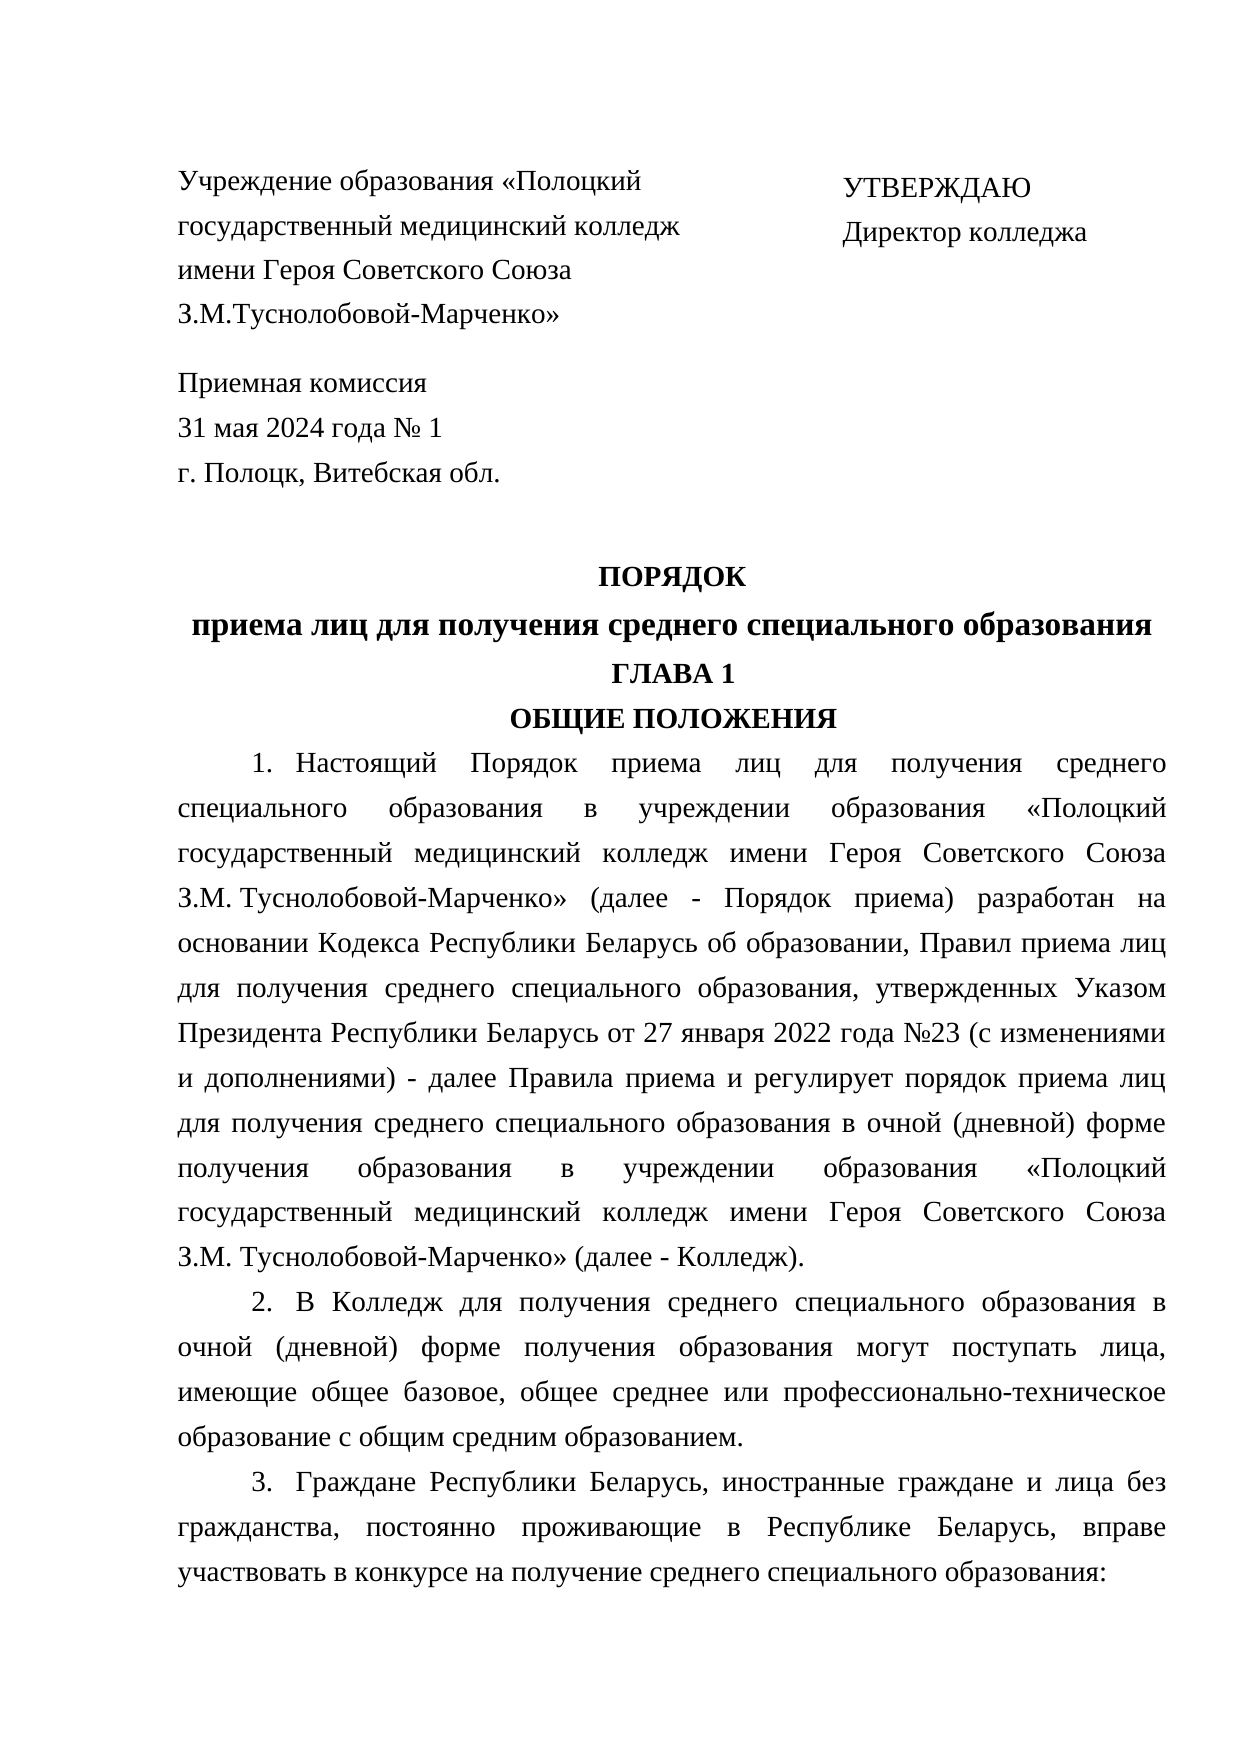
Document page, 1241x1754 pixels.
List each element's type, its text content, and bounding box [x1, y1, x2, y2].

text 31 мая 2024 года № 1 [177, 410, 1167, 443]
text ПОРЯДОК [177, 559, 1167, 592]
list В Колледж для получения среднего специального образования в очной (дневной) форме получения образования могут поступать лица, имеющие общее базовое, общее среднее или профессионально-техническое образование с общим средним образованием. [177, 1284, 1167, 1453]
text приема лиц для получения среднего специального образования [177, 604, 1167, 642]
list Граждане Республики Беларусь, иностранные граждане и лица без гражданства, постоянно проживающие в Республике Беларусь, вправе участвовать в конкурсе на получение среднего специального образования: [177, 1464, 1167, 1587]
list Настоящий Порядок приема лиц для получения среднего специального образования в учреждении образования «Полоцкий государственный медицинский колледж имени Героя Советского Союза З.М. Туснолобовой-Марченко» (далее - Порядок приема) разработан на основании Кодекса Республики Беларусь об образовании, Правил приема лиц для получения среднего специального образования, утвержденных Указом Президента Республики Беларусь от 27 января 2022 года №23 (с изменениями и дополнениями) - далее Правила приема и регулирует порядок приема лиц для получения среднего специального образования в очной (дневной) форме получения образования в учреждении образования «Полоцкий государственный медицинский колледж имени Героя Советского Союза З.М. Туснолобовой-Марченко» (далее - Колледж). [177, 746, 1167, 1273]
text ОБЩИЕ ПОЛОЖЕНИЯ [179, 701, 1167, 734]
text ГЛАВА 1 [179, 656, 1167, 689]
text г. Полоцк, Витебская обл. [177, 455, 1167, 489]
text Учреждение образования «Полоцкий государственный медицинский колледж имени Героя Советского Союза З.М.Туснолобовой-Марченко» [177, 163, 1167, 330]
text Приемная комиссия [177, 365, 1167, 398]
